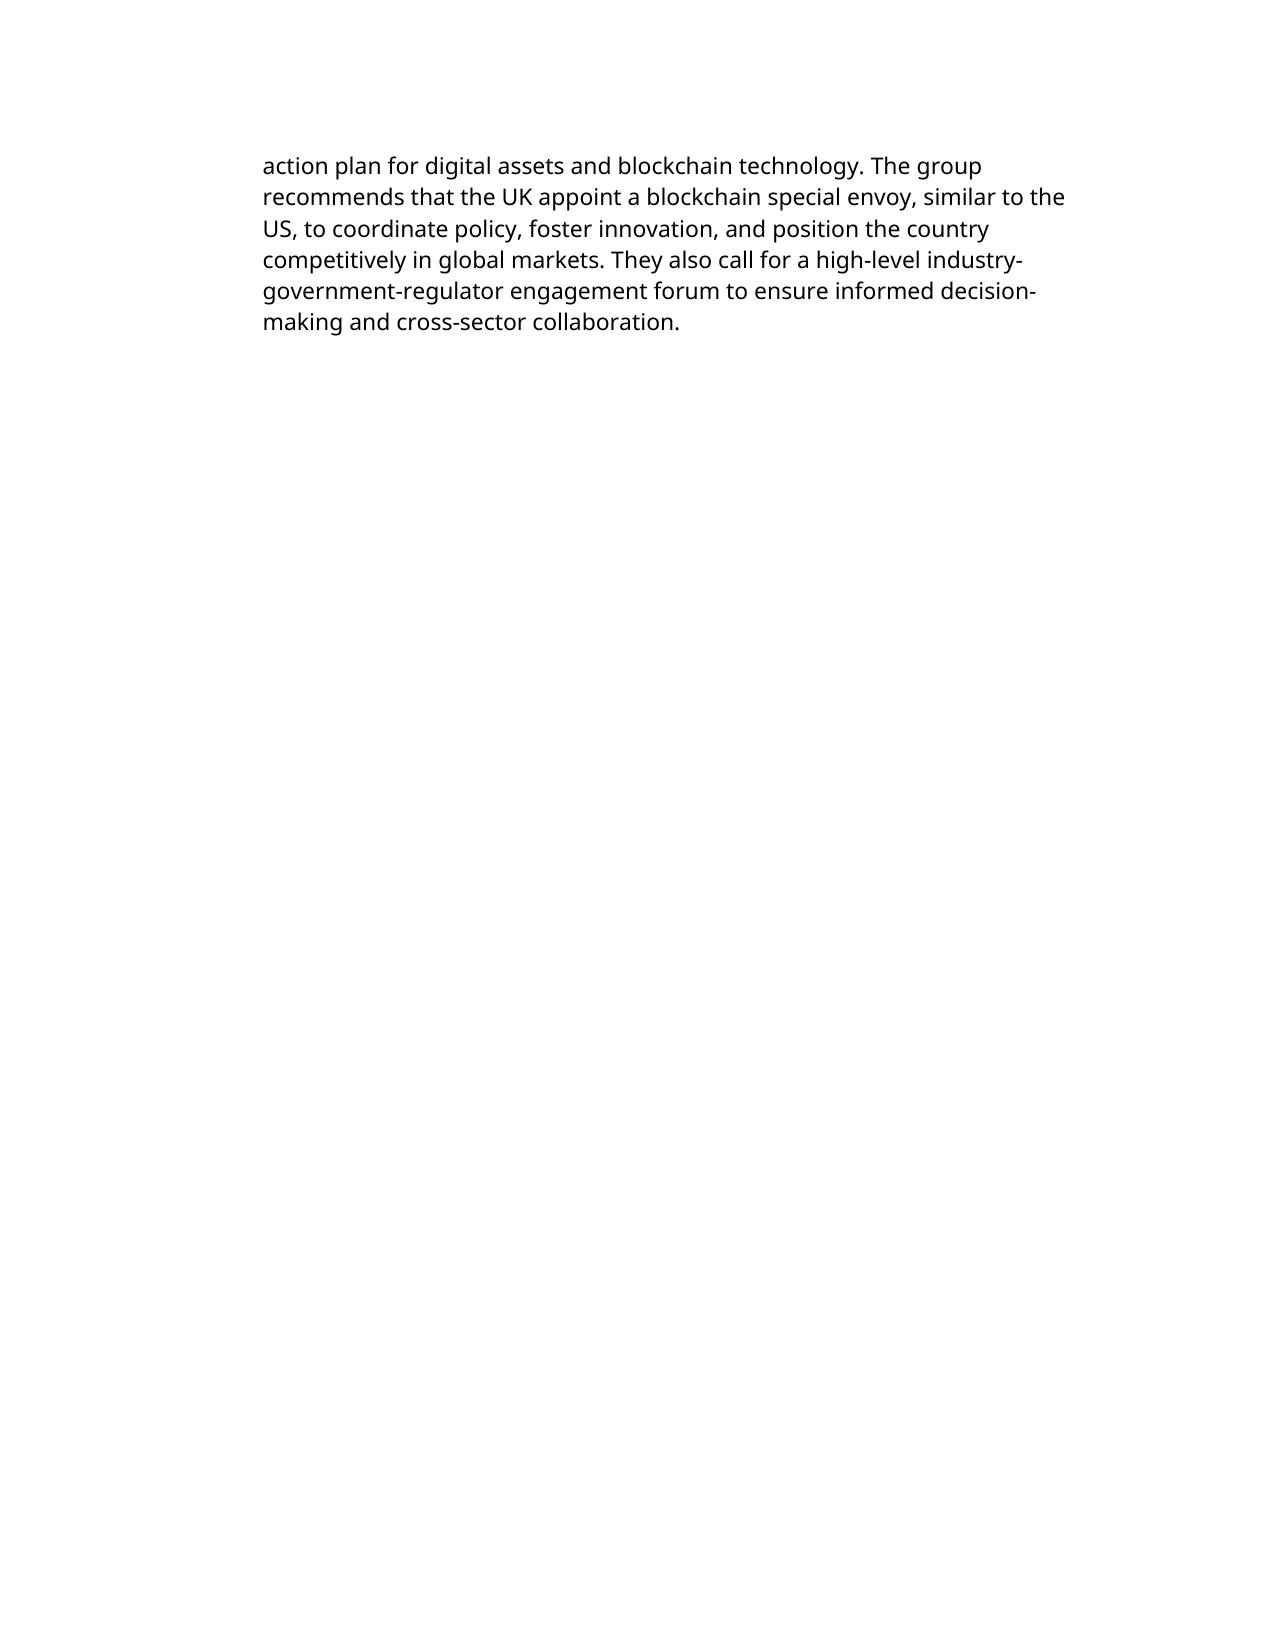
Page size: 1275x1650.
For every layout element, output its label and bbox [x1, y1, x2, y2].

list [225, 150, 1087, 337]
